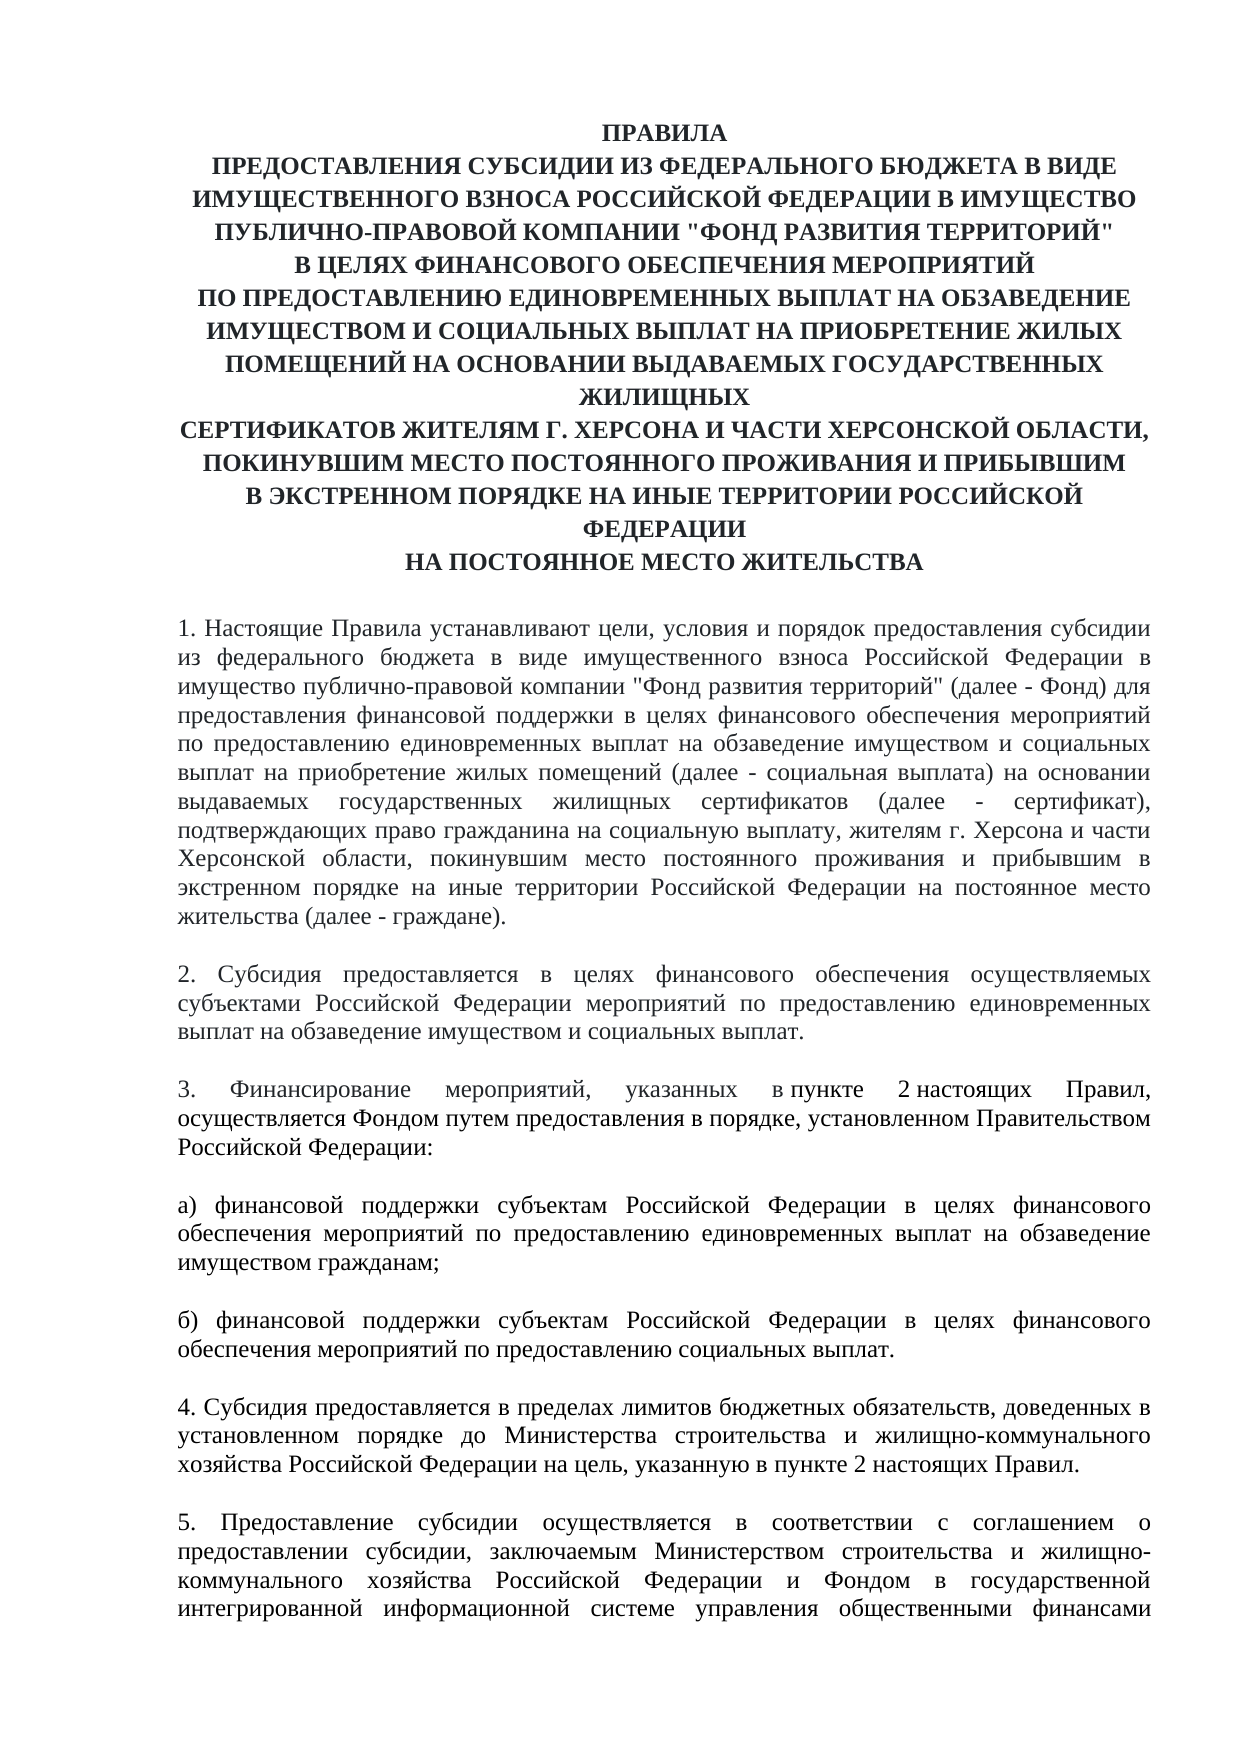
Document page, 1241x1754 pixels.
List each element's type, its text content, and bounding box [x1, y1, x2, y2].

text ПУБЛИЧНО-ПРАВОВОЙ КОМПАНИИ "ФОНД РАЗВИТИЯ ТЕРРИТОРИЙ" [177, 217, 1152, 246]
text ПОКИНУВШИМ МЕСТО ПОСТОЯННОГО ПРОЖИВАНИЯ И ПРИБЫВШИМ [177, 448, 1152, 477]
text 4. Субсидия предоставляется в пределах лимитов бюджетных обязательств, доведенных в установленном порядке до Министерства строительства и жилищно-коммунального хозяйства Российской Федерации на цель, указанную в пункте 2 настоящих Правил. [177, 1392, 1152, 1478]
text ПОМЕЩЕНИЙ НА ОСНОВАНИИ ВЫДАВАЕМЫХ ГОСУДАРСТВЕННЫХ ЖИЛИЩНЫХ [177, 349, 1152, 411]
text 2. Субсидия предоставляется в целях финансового обеспечения осуществляемых субъектами Российской Федерации мероприятий по предоставлению единовременных выплат на обзаведение имуществом и социальных выплат. [177, 959, 1152, 1045]
text 1. Настоящие Правила устанавливают цели, условия и порядок предоставления субсидии из федерального бюджета в виде имущественного взноса Российской Федерации в имущество публично-правовой компании "Фонд развития территорий" (далее - Фонд) для предоставления финансовой поддержки в целях финансового обеспечения мероприятий по предоставлению единовременных выплат на обзаведение имуществом и социальных выплат на приобретение жилых помещений (далее - социальная выплата) на основании выдаваемых государственных жилищных сертификатов (далее - сертификат), подтверждающих право гражданина на социальную выплату, жителям г. Херсона и части Херсонской области, покинувшим место постоянного проживания и прибывшим в экстренном порядке на иные территории Российской Федерации на постоянное место жительства (далее - граждане). [177, 613, 1152, 930]
text В ЦЕЛЯХ ФИНАНСОВОГО ОБЕСПЕЧЕНИЯ МЕРОПРИЯТИЙ [177, 250, 1152, 279]
text ПРАВИЛА [177, 118, 1152, 147]
text а) финансовой поддержки субъектам Российской Федерации в целях финансового обеспечения мероприятий по предоставлению единовременных выплат на обзаведение имуществом гражданам; [177, 1190, 1152, 1276]
text ПО ПРЕДОСТАВЛЕНИЮ ЕДИНОВРЕМЕННЫХ ВЫПЛАТ НА ОБЗАВЕДЕНИЕ [177, 283, 1152, 312]
text ИМУЩЕСТВОМ И СОЦИАЛЬНЫХ ВЫПЛАТ НА ПРИОБРЕТЕНИЕ ЖИЛЫХ [177, 316, 1152, 345]
text б) финансовой поддержки субъектам Российской Федерации в целях финансового обеспечения мероприятий по предоставлению социальных выплат. [177, 1305, 1152, 1363]
text В ЭКСТРЕННОМ ПОРЯДКЕ НА ИНЫЕ ТЕРРИТОРИИ РОССИЙСКОЙ ФЕДЕРАЦИИ [177, 481, 1152, 543]
text НА ПОСТОЯННОЕ МЕСТО ЖИТЕЛЬСТВА [177, 547, 1152, 576]
text ПРЕДОСТАВЛЕНИЯ СУБСИДИИ ИЗ ФЕДЕРАЛЬНОГО БЮДЖЕТА В ВИДЕ [177, 151, 1152, 180]
text ИМУЩЕСТВЕННОГО ВЗНОСА РОССИЙСКОЙ ФЕДЕРАЦИИ В ИМУЩЕСТВО [177, 184, 1152, 213]
text СЕРТИФИКАТОВ ЖИТЕЛЯМ Г. ХЕРСОНА И ЧАСТИ ХЕРСОНСКОЙ ОБЛАСТИ, [177, 415, 1152, 444]
text 3. Финансирование мероприятий, указанных в пункте 2 настоящих Правил, осуществляется Фондом путем предоставления в порядке, установленном Правительством Российской Федерации: [177, 1074, 1152, 1161]
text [177, 1507, 1152, 1622]
